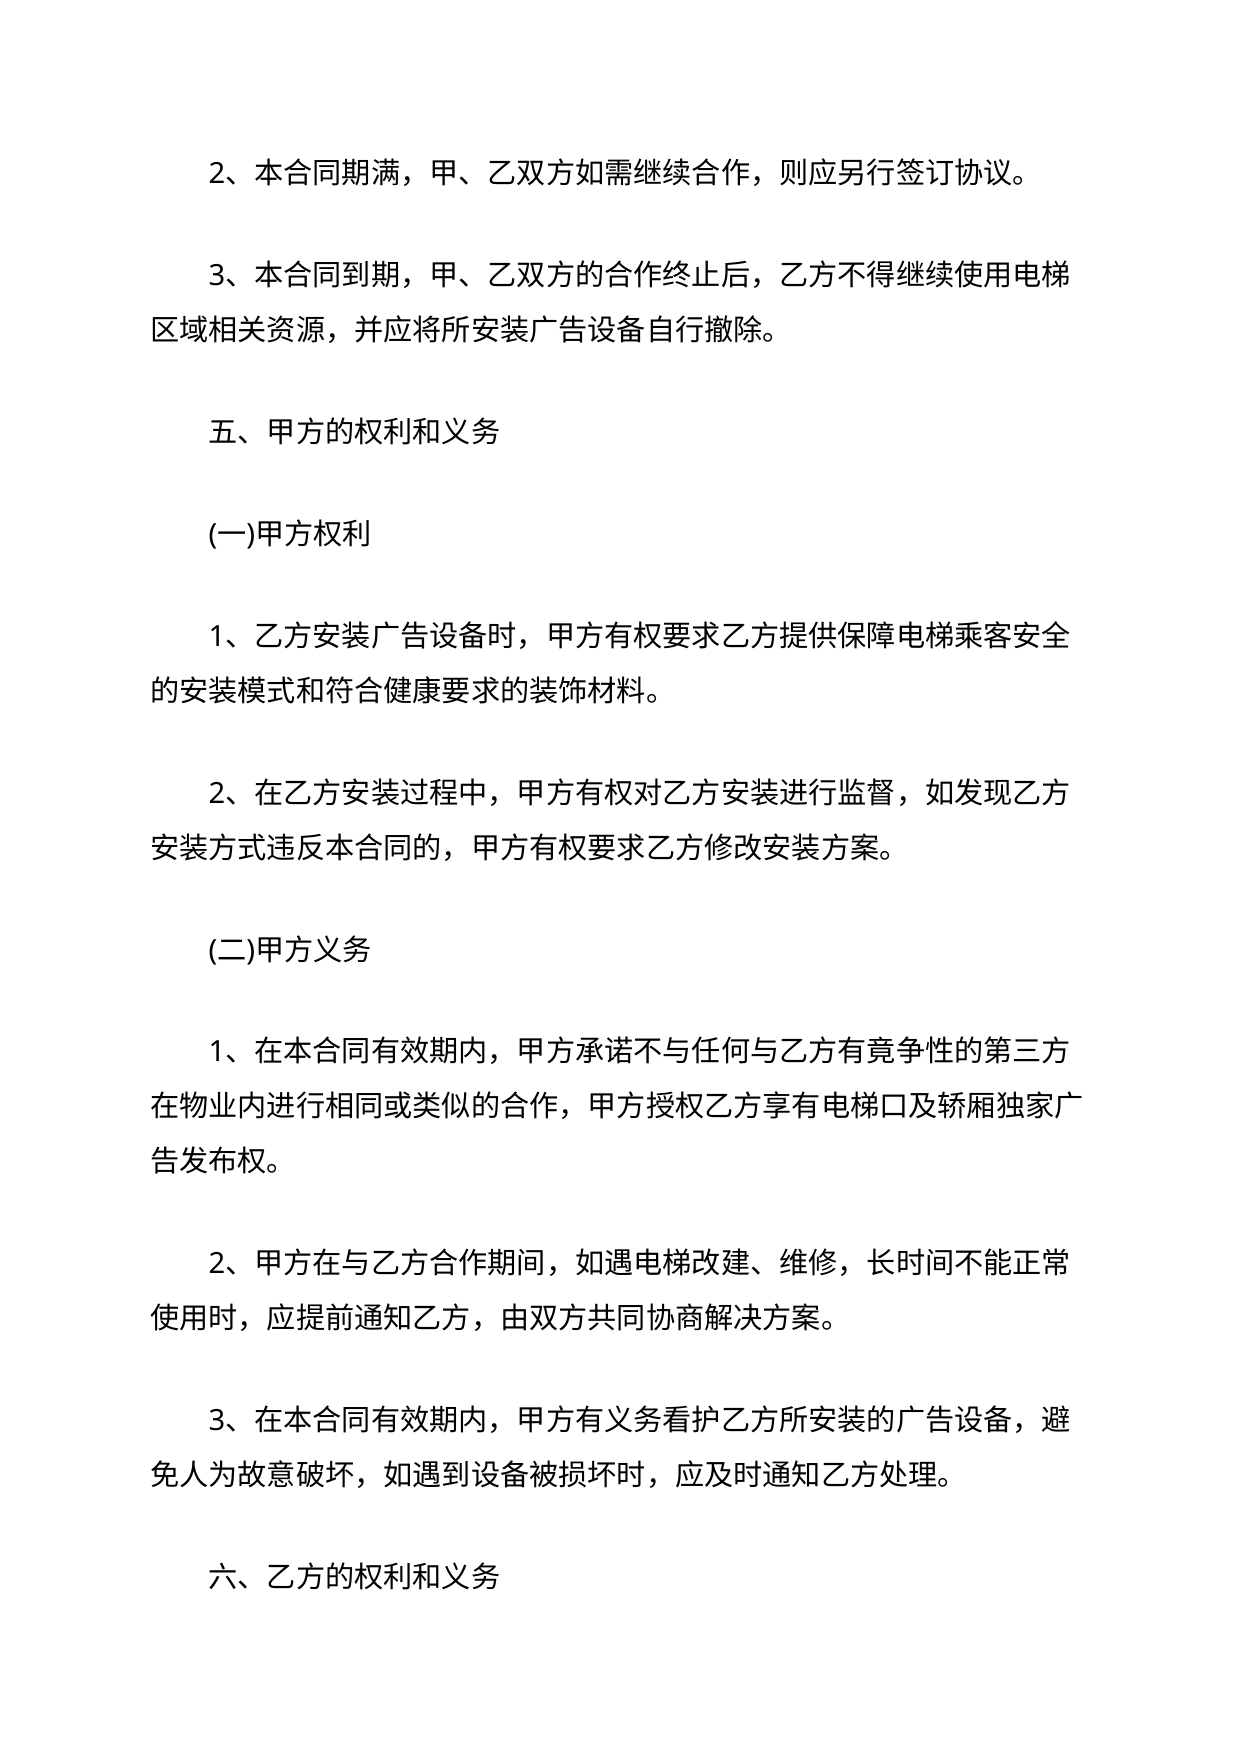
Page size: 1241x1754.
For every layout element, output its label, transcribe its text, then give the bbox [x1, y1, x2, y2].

text 3、本合同到期，甲、乙双方的合作终止后，乙方不得继续使用电梯区域相关资源，并应将所安装广告设备自行撤除。 [150, 252, 1090, 349]
text 1、在本合同有效期内，甲方承诺不与任何与乙方有竟争性的第三方在物业内进行相同或类似的合作，甲方授权乙方享有电梯口及轿厢独家广告发布权。 [150, 1028, 1090, 1180]
text 2、在乙方安装过程中，甲方有权对乙方安装进行监督，如发现乙方安装方式违反本合同的，甲方有权要求乙方修改安装方案。 [150, 769, 1090, 867]
text (一)甲方权利 [150, 511, 1090, 553]
text 1、乙方安装广告设备时，甲方有权要求乙方提供保障电梯乘客安全的安装模式和符合健康要求的装饰材料。 [150, 612, 1090, 710]
text 2、本合同期满，甲、乙双方如需继续合作，则应另行签订协议。 [150, 150, 1090, 192]
text 六、乙方的权利和义务 [150, 1553, 1090, 1596]
text (二)甲方义务 [150, 926, 1090, 968]
text 五、甲方的权利和义务 [150, 409, 1090, 451]
text 3、在本合同有效期内，甲方有义务看护乙方所安装的广告设备，避免人为故意破坏，如遇到设备被损坏时，应及时通知乙方处理。 [150, 1396, 1090, 1494]
text 2、甲方在与乙方合作期间，如遇电梯改建、维修，长时间不能正常使用时，应提前通知乙方，由双方共同协商解决方案。 [150, 1240, 1090, 1337]
